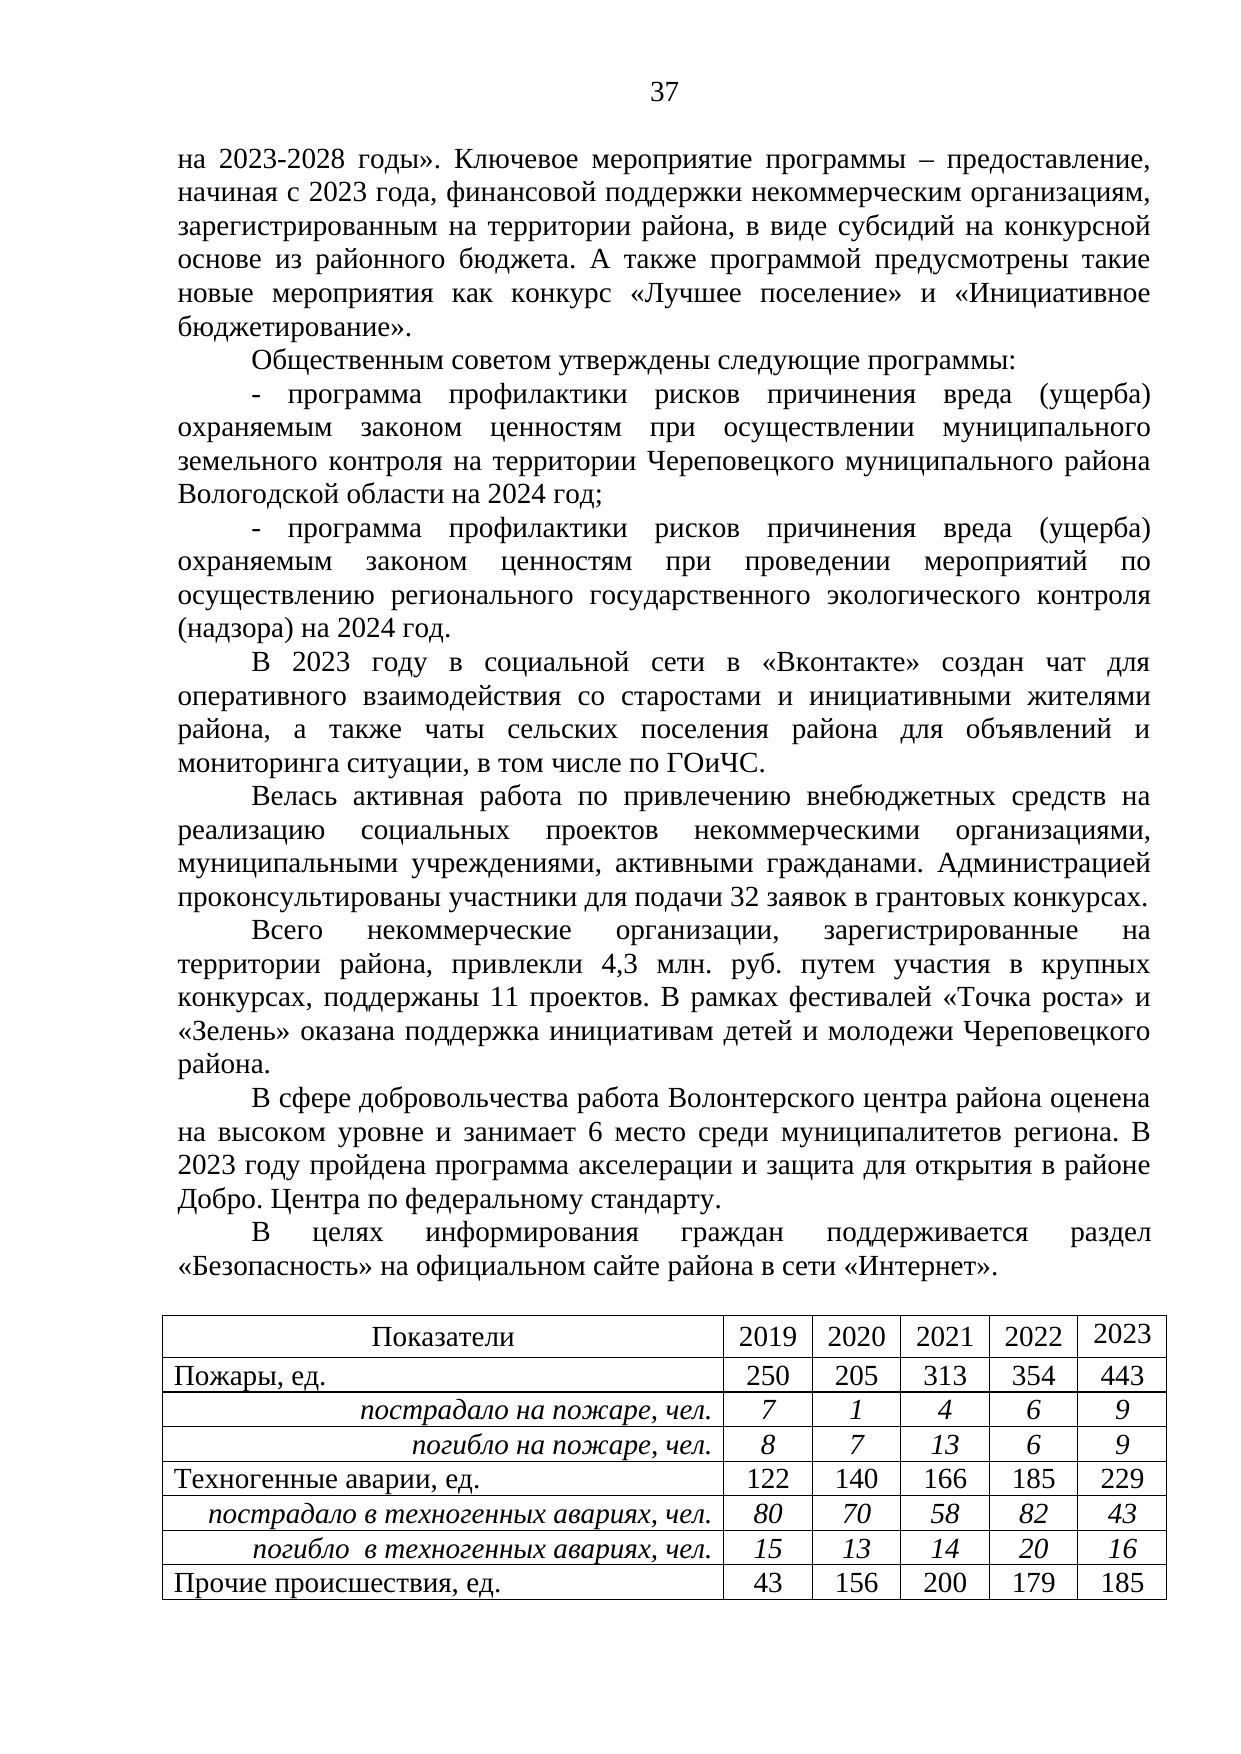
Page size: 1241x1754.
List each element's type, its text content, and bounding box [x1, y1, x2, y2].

table_cell 7 [724, 1393, 812, 1426]
table_cell 166 [901, 1462, 989, 1495]
text - программа профилактики рисков причинения вреда (ущерба) охраняемым законом ценностям при осуществлении муниципального земельного контроля на территории Череповецкого муниципального района Вологодской области на 2024 год; [177, 376, 1152, 510]
table_cell пострадало на пожаре, чел. [163, 1393, 723, 1426]
table_cell погибло на пожаре, чел. [163, 1427, 723, 1461]
table_cell 8 [724, 1427, 812, 1461]
table_cell 4 [901, 1393, 989, 1426]
table_cell 15 [724, 1531, 812, 1564]
table_cell 122 [724, 1462, 812, 1495]
table_cell Техногенные аварии, ед. [163, 1462, 723, 1495]
table_cell Прочие происшествия, ед. [163, 1565, 723, 1599]
table_cell пострадало в техногенных авариях, чел. [163, 1496, 723, 1530]
table_cell 14 [901, 1531, 989, 1564]
table_cell 6 [990, 1427, 1077, 1461]
table_cell 313 [901, 1358, 989, 1391]
table_cell 16 [1078, 1531, 1166, 1564]
table_cell 70 [813, 1496, 900, 1530]
text Общественным советом утверждены следующие программы: [177, 342, 1152, 376]
table_cell 229 [1078, 1462, 1166, 1495]
table_cell 205 [813, 1358, 900, 1391]
table_cell Пожары, ед. [163, 1358, 723, 1391]
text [177, 141, 1152, 342]
table_header 2019 [724, 1316, 812, 1357]
table_cell 82 [990, 1496, 1077, 1530]
table_header 2022 [990, 1316, 1077, 1357]
table_header Показатели [163, 1316, 723, 1357]
table_cell 13 [813, 1531, 900, 1564]
table_cell 9 [1078, 1427, 1166, 1461]
table_cell 185 [1078, 1565, 1166, 1599]
text В 2023 году в социальной сети в «Вконтакте» создан чат для оперативного взаимодействия со старостами и инициативными жителями района, а также чаты сельских поселения района для объявлений и мониторинга ситуации, в том числе по ГОиЧС. [177, 644, 1152, 778]
table_cell 1 [813, 1393, 900, 1426]
table_cell 43 [724, 1565, 812, 1599]
table_header 2023 [1078, 1316, 1166, 1357]
table_header 2020 [813, 1316, 900, 1357]
table_cell 6 [990, 1393, 1077, 1426]
table_cell 43 [1078, 1496, 1166, 1530]
table_cell 250 [724, 1358, 812, 1391]
text Всего некоммерческие организации, зарегистрированные на территории района, привлекли 4,3 млн. руб. путем участия в крупных конкурсах, поддержаны 11 проектов. В рамках фестивалей «Точка роста» и «Зелень» оказана поддержка инициативам детей и молодежи Череповецкого района. [177, 912, 1152, 1080]
table_cell 140 [813, 1462, 900, 1495]
table_cell 7 [813, 1427, 900, 1461]
table_cell 200 [901, 1565, 989, 1599]
table_cell погибло в техногенных авариях, чел. [163, 1531, 723, 1564]
table_cell 179 [990, 1565, 1077, 1599]
text - программа профилактики рисков причинения вреда (ущерба) охраняемым законом ценностям при проведении мероприятий по осуществлению регионального государственного экологического контроля (надзора) на 2024 год. [177, 510, 1152, 644]
table_cell 13 [901, 1427, 989, 1461]
table_cell 354 [990, 1358, 1077, 1391]
text В целях информирования граждан поддерживается раздел «Безопасность» на официальном сайте района в сети «Интернет». [177, 1214, 1152, 1281]
table_cell 156 [813, 1565, 900, 1599]
table_cell 9 [1078, 1393, 1166, 1426]
table_header 2021 [901, 1316, 989, 1357]
table_cell 80 [724, 1496, 812, 1530]
table_cell 185 [990, 1462, 1077, 1495]
text В сфере добровольчества работа Волонтерского центра района оценена на высоком уровне и занимает 6 место среди муниципалитетов региона. В 2023 году пройдена программа акселерации и защита для открытия в районе Добро. Центра по федеральному стандарту. [177, 1080, 1152, 1214]
text Велась активная работа по привлечению внебюджетных средств на реализацию социальных проектов некоммерческими организациями, муниципальными учреждениями, активными гражданами. Администрацией проконсультированы участники для подачи 32 заявок в грантовых конкурсах. [177, 778, 1152, 912]
table_cell 58 [901, 1496, 989, 1530]
table_cell 20 [990, 1531, 1077, 1564]
table_cell 443 [1078, 1358, 1166, 1391]
